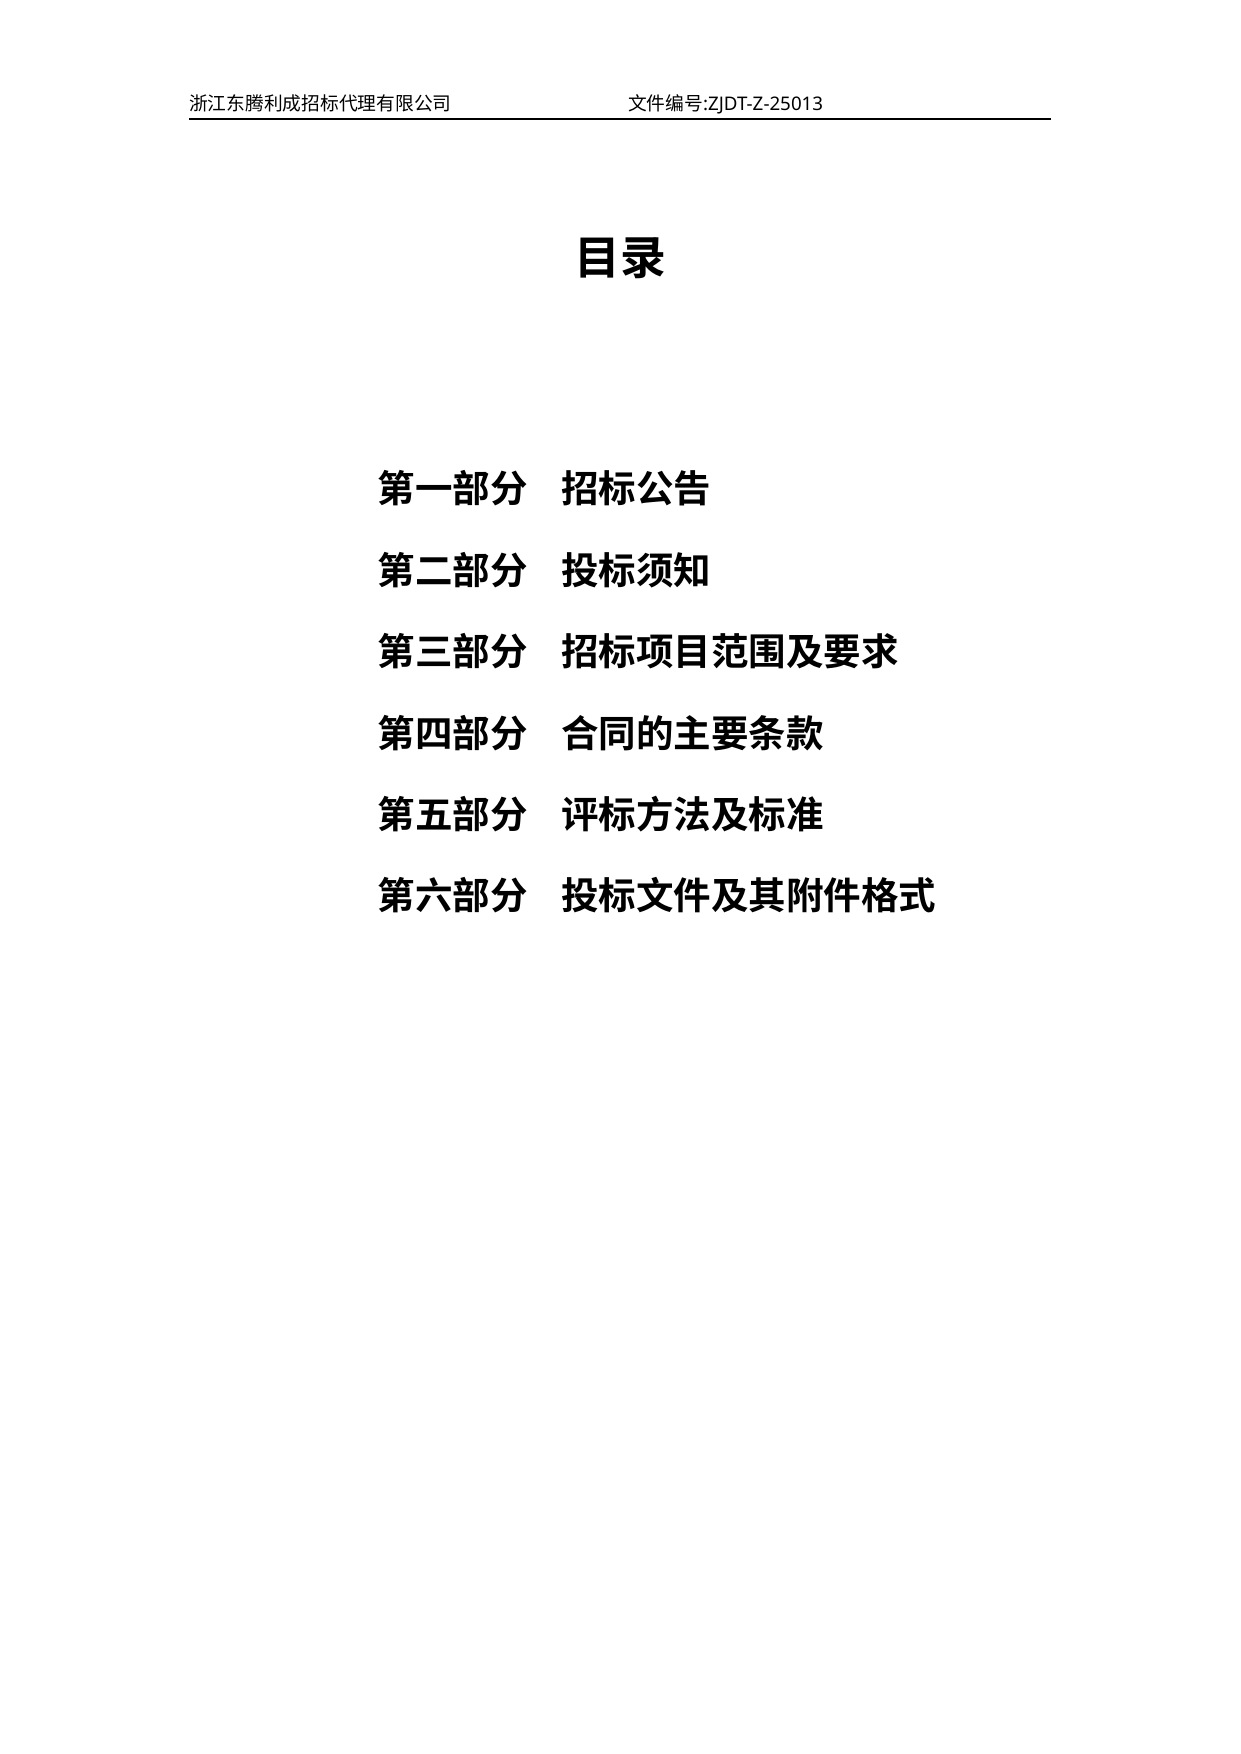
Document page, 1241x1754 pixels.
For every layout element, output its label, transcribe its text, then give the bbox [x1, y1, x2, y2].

text 第三部分 招标项目范围及要求 [189, 622, 1051, 676]
text 目录 [189, 222, 1051, 288]
text 第二部分 投标须知 [189, 541, 1051, 595]
text 第五部分 评标方法及标准 [189, 785, 1051, 839]
text 第一部分 招标公告 [189, 459, 1051, 514]
text 第四部分 合同的主要条款 [189, 703, 1051, 758]
text 第六部分 投标文件及其附件格式 [189, 866, 1051, 920]
